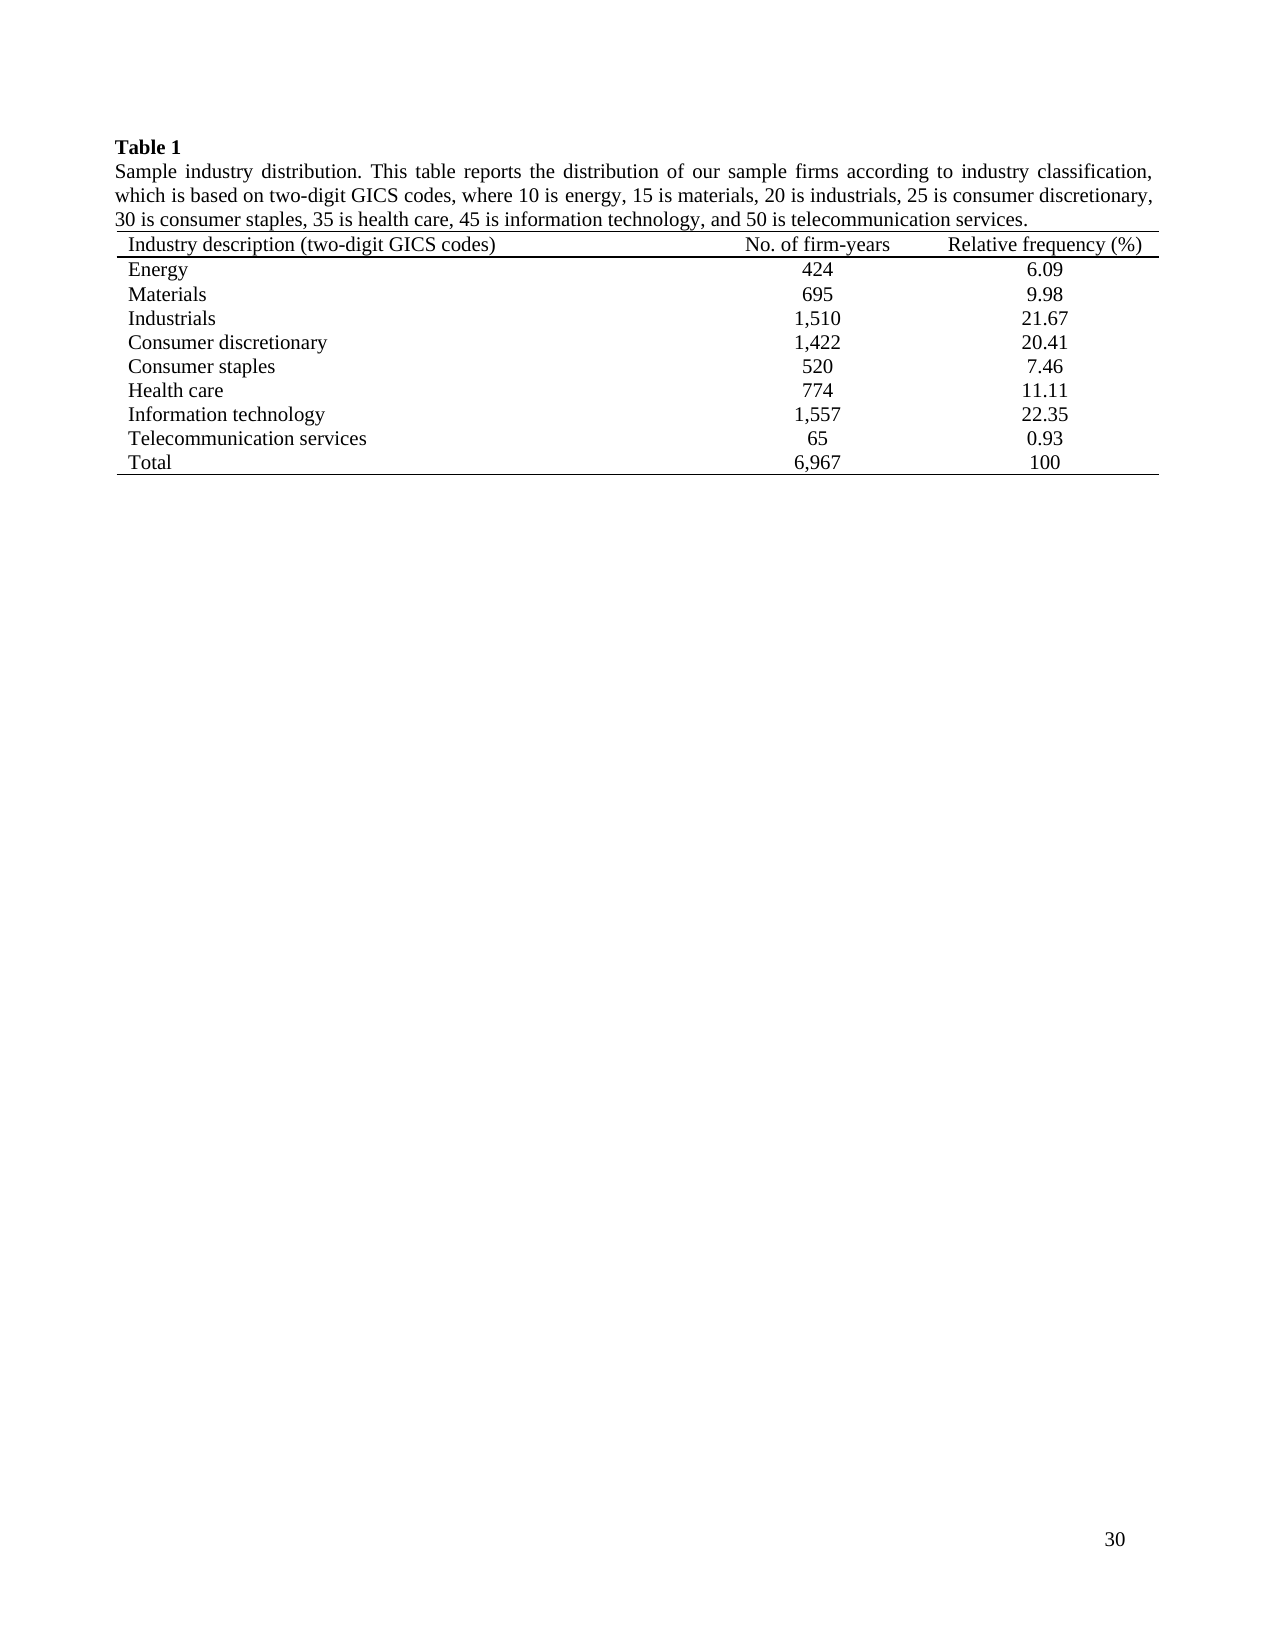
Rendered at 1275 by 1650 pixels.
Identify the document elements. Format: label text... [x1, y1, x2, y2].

table_cell 1,422 [704, 330, 931, 354]
table_cell 9.98 [931, 281, 1158, 306]
table_cell Materials [117, 281, 704, 306]
table_cell 6,967 [704, 450, 931, 474]
table_header Industry description (two-digit GICS codes) [117, 232, 704, 256]
table_cell Consumer discretionary [117, 330, 704, 354]
table_cell 695 [704, 281, 931, 306]
table_cell 65 [704, 426, 931, 450]
table_cell Consumer staples [117, 354, 704, 378]
table_cell Total [117, 450, 704, 474]
table_cell 22.35 [931, 402, 1158, 426]
table_cell 20.41 [931, 330, 1158, 354]
table_cell 424 [704, 258, 931, 281]
table_header No. of firm-years [704, 232, 931, 256]
text Table 1 [114, 135, 1154, 159]
table_header Relative frequency (%) [931, 232, 1158, 256]
table_cell 7.46 [931, 354, 1158, 378]
table_cell Industrials [117, 306, 704, 329]
table_cell 100 [931, 450, 1158, 474]
table_cell Information technology [117, 402, 704, 426]
table_cell 0.93 [931, 426, 1158, 450]
table_cell 11.11 [931, 378, 1158, 402]
table_cell Health care [117, 378, 704, 402]
table_cell 6.09 [931, 258, 1158, 281]
text Sample industry distribution. This table reports the distribution of our sample firms according to industry classification, which is based on two-digit GICS codes, where 10 is energy, 15 is materials, 20 is industrials, 25 is consumer discretionary, 30 is consumer staples, 35 is health care, 45 is information technology, and 50 is telecommunication services. [114, 159, 1154, 231]
table_cell Telecommunication services [117, 426, 704, 450]
table_cell 1,510 [704, 306, 931, 329]
table_cell 774 [704, 378, 931, 402]
table_cell 520 [704, 354, 931, 378]
table_cell Energy [117, 258, 704, 281]
table_cell 21.67 [931, 306, 1158, 329]
table_cell 1,557 [704, 402, 931, 426]
